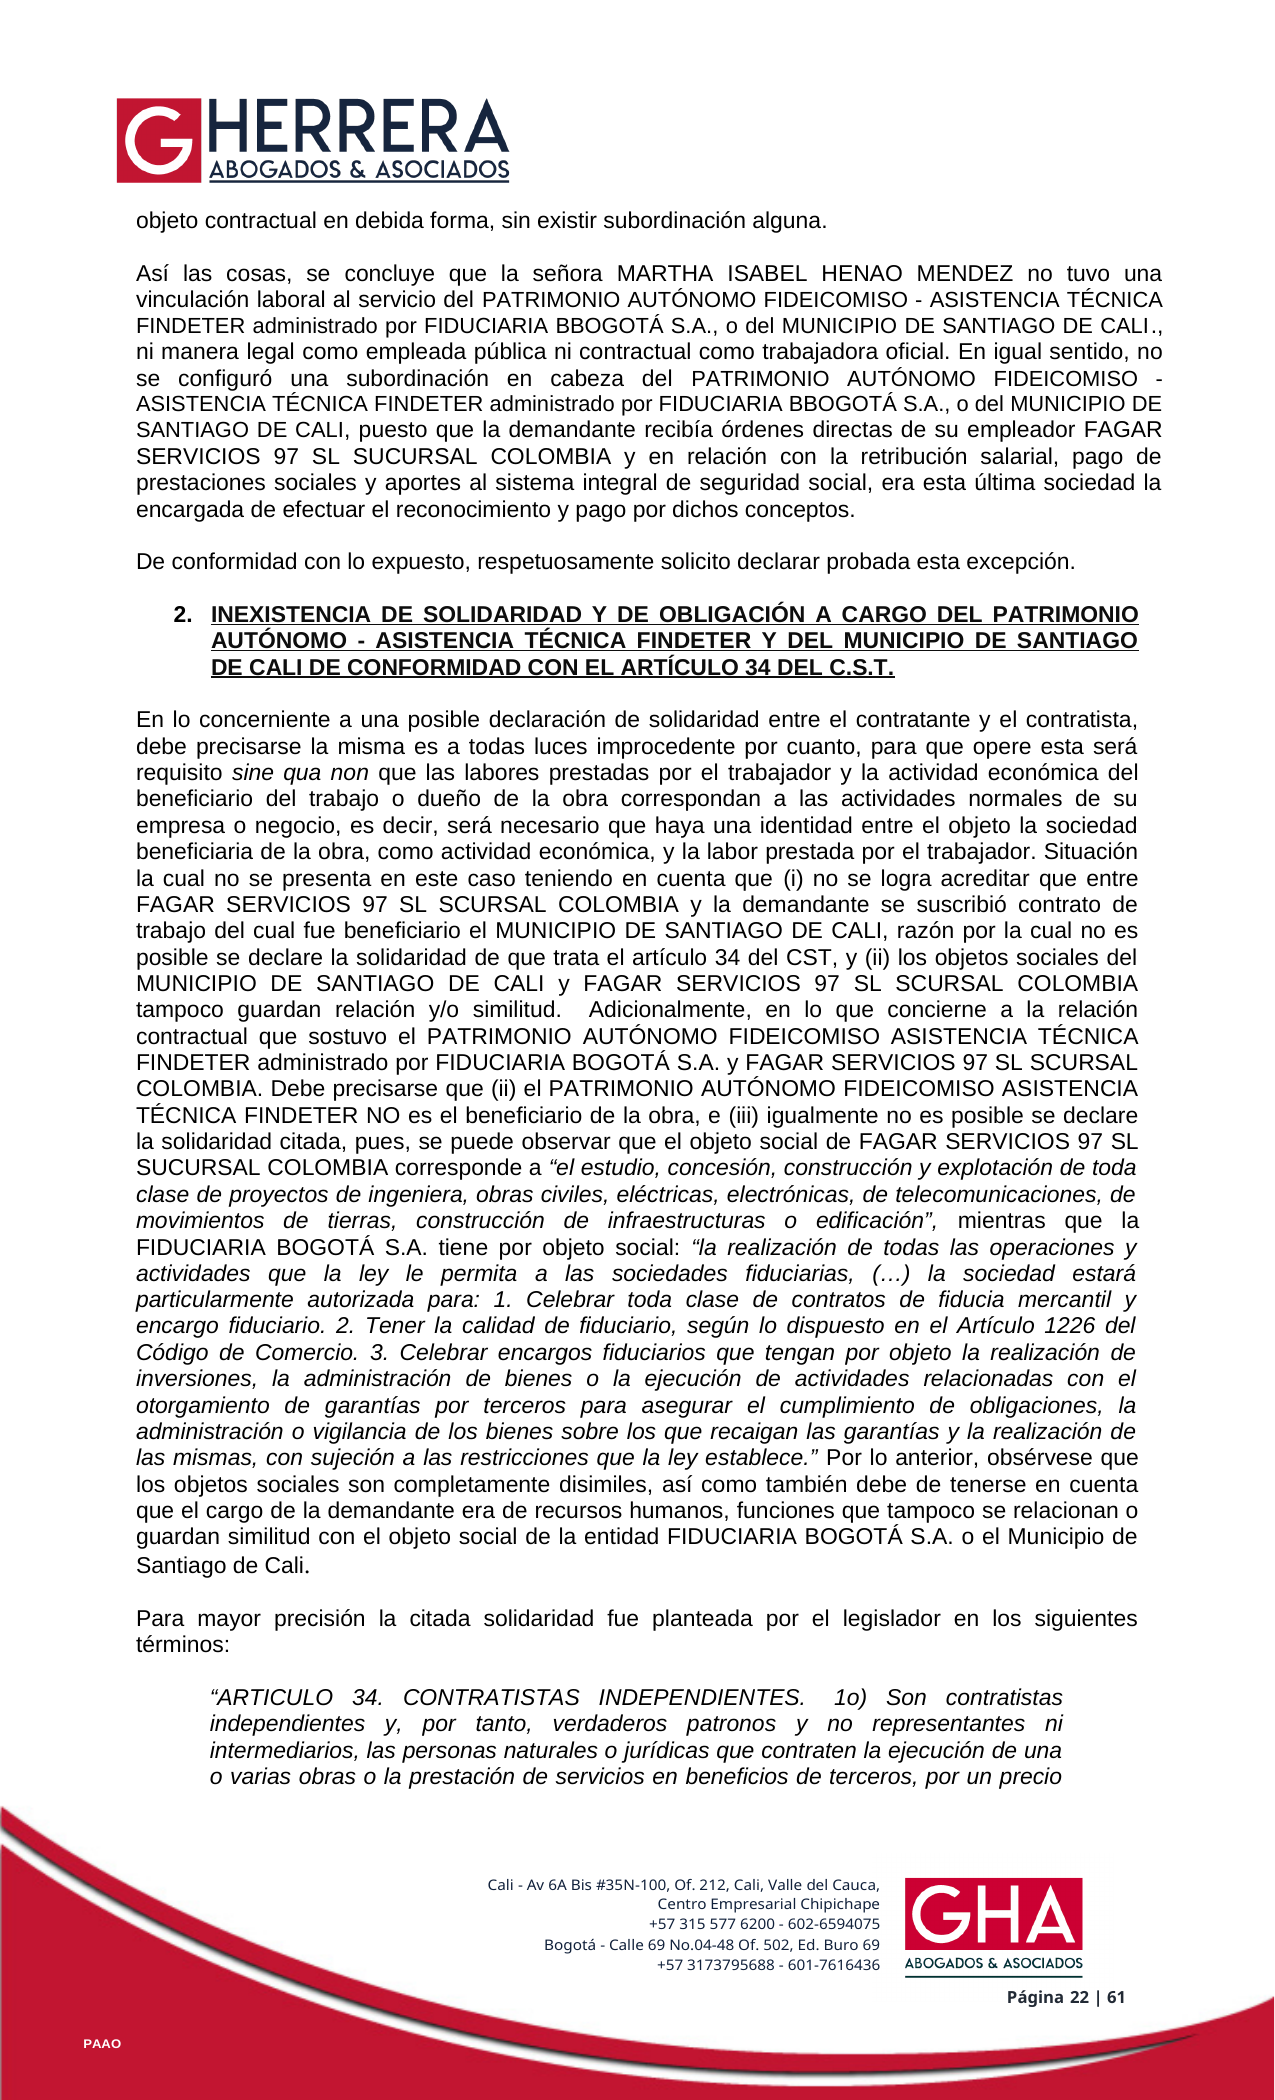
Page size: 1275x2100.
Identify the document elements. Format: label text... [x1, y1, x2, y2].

text De conformidad con lo expuesto, respetuosamente solicito declarar probada esta excepción. [136, 548, 1163, 574]
picture [0, 1793, 1275, 2100]
text En lo concerniente a una posible declaración de solidaridad entre el contratante y el contratista, debe precisarse la misma es a todas luces improcedente por cuanto, para que opere esta será requisito sine qua non que las labores prestadas por el trabajador y la actividad económica del beneficiario del trabajo o dueño de la obra correspondan a las actividades normales de su empresa o negocio, es decir, será necesario que haya una identidad entre el objeto la sociedad beneficiaria de la obra, como actividad económica, y la labor prestada por el trabajador. Situación la cual no se presenta en este caso teniendo en cuenta que (i) no se logra acreditar que entre FAGAR SERVICIOS 97 SL SCURSAL COLOMBIA y la demandante se suscribió contrato de trabajo del cual fue beneficiario el MUNICIPIO DE SANTIAGO DE CALI, razón por la cual no es posible se declare la solidaridad de que trata el artículo 34 del CST, y (ii) los objetos sociales del MUNICIPIO DE SANTIAGO DE CALI y FAGAR SERVICIOS 97 SL SCURSAL COLOMBIA tampoco guardan relación y/o similitud. Adicionalmente, en lo que concierne a la relación contractual que sostuvo el PATRIMONIO AUTÓNOMO FIDEICOMISO ASISTENCIA TÉCNICA FINDETER administrado por FIDUCIARIA BOGOTÁ S.A. y FAGAR SERVICIOS 97 SL SCURSAL COLOMBIA. Debe precisarse que (ii) el PATRIMONIO AUTÓNOMO FIDEICOMISO ASISTENCIA TÉCNICA FINDETER NO es el beneficiario de la obra, e (iii) igualmente no es posible se declare la solidaridad citada, pues, se puede observar que el objeto social de FAGAR SERVICIOS 97 SL SUCURSAL COLOMBIA corresponde a “el estudio, concesión, construcción y explotación de toda clase de proyectos de ingeniera, obras civiles, eléctricas, electrónicas, de telecomunicaciones, de movimientos de tierras, construcción de infraestructuras o edificación”, mientras que la FIDUCIARIA BOGOTÁ S.A. tiene por objeto social: “la realización de todas las operaciones y actividades que la ley le permita a las sociedades fiduciarias, (…) la sociedad estará particularmente autorizada para: 1. Celebrar toda clase de contratos de fiducia mercantil y encargo fiduciario. 2. Tener la calidad de fiduciario, según lo dispuesto en el Artículo 1226 del Código de Comercio. 3. Celebrar encargos fiduciarios que tengan por objeto la realización de inversiones, la administración de bienes o la ejecución de actividades relacionadas con el otorgamiento de garantías por terceros para asegurar el cumplimiento de obligaciones, la administración o vigilancia de los bienes sobre los que recaigan las garantías y la realización de las mismas, con sujeción a las restricciones que la ley establece.” Por lo anterior, obsérvese que los objetos sociales son completamente disimiles, así como también debe de tenerse en cuenta que el cargo de la demandante era de recursos humanos, funciones que tampoco se relacionan o guardan similitud con el objeto social de la entidad FIDUCIARIA BOGOTÁ S.A. o el Municipio de Santiago de Cali. [136, 706, 1139, 1578]
text Para mayor precisión la citada solidaridad fue planteada por el legislador en los siguientes términos: [136, 1605, 1139, 1657]
text Así las cosas, se concluye que la señora MARTHA ISABEL HENAO MENDEZ no tuvo una vinculación laboral al servicio del PATRIMONIO AUTÓNOMO FIDEICOMISO - ASISTENCIA TÉCNICA FINDETER administrado por FIDUCIARIA BBOGOTÁ S.A., o del MUNICIPIO DE SANTIAGO DE CALI., ni manera legal como empleada pública ni contractual como trabajadora oficial. En igual sentido, no se configuró una subordinación en cabeza del PATRIMONIO AUTÓNOMO FIDEICOMISO - ASISTENCIA TÉCNICA FINDETER administrado por FIDUCIARIA BBOGOTÁ S.A., o del MUNICIPIO DE SANTIAGO DE CALI, puesto que la demandante recibía órdenes directas de su empleador FAGAR SERVICIOS 97 SL SUCURSAL COLOMBIA y en relación con la retribución salarial, pago de prestaciones sociales y aportes al sistema integral de seguridad social, era esta última sociedad la encargada de efectuar el reconocimiento y pago por dichos conceptos. [136, 259, 1163, 522]
list INEXISTENCIA DE SOLIDARIDAD Y DE OBLIGACIÓN A CARGO DEL PATRIMONIO AUTÓNOMO - ASISTENCIA TÉCNICA FINDETER Y DEL MUNICIPIO DE SANTIAGO DE CALI DE CONFORMIDAD CON EL ARTÍCULO 34 DEL C.S.T. [173, 601, 1139, 680]
picture [96, 75, 529, 206]
